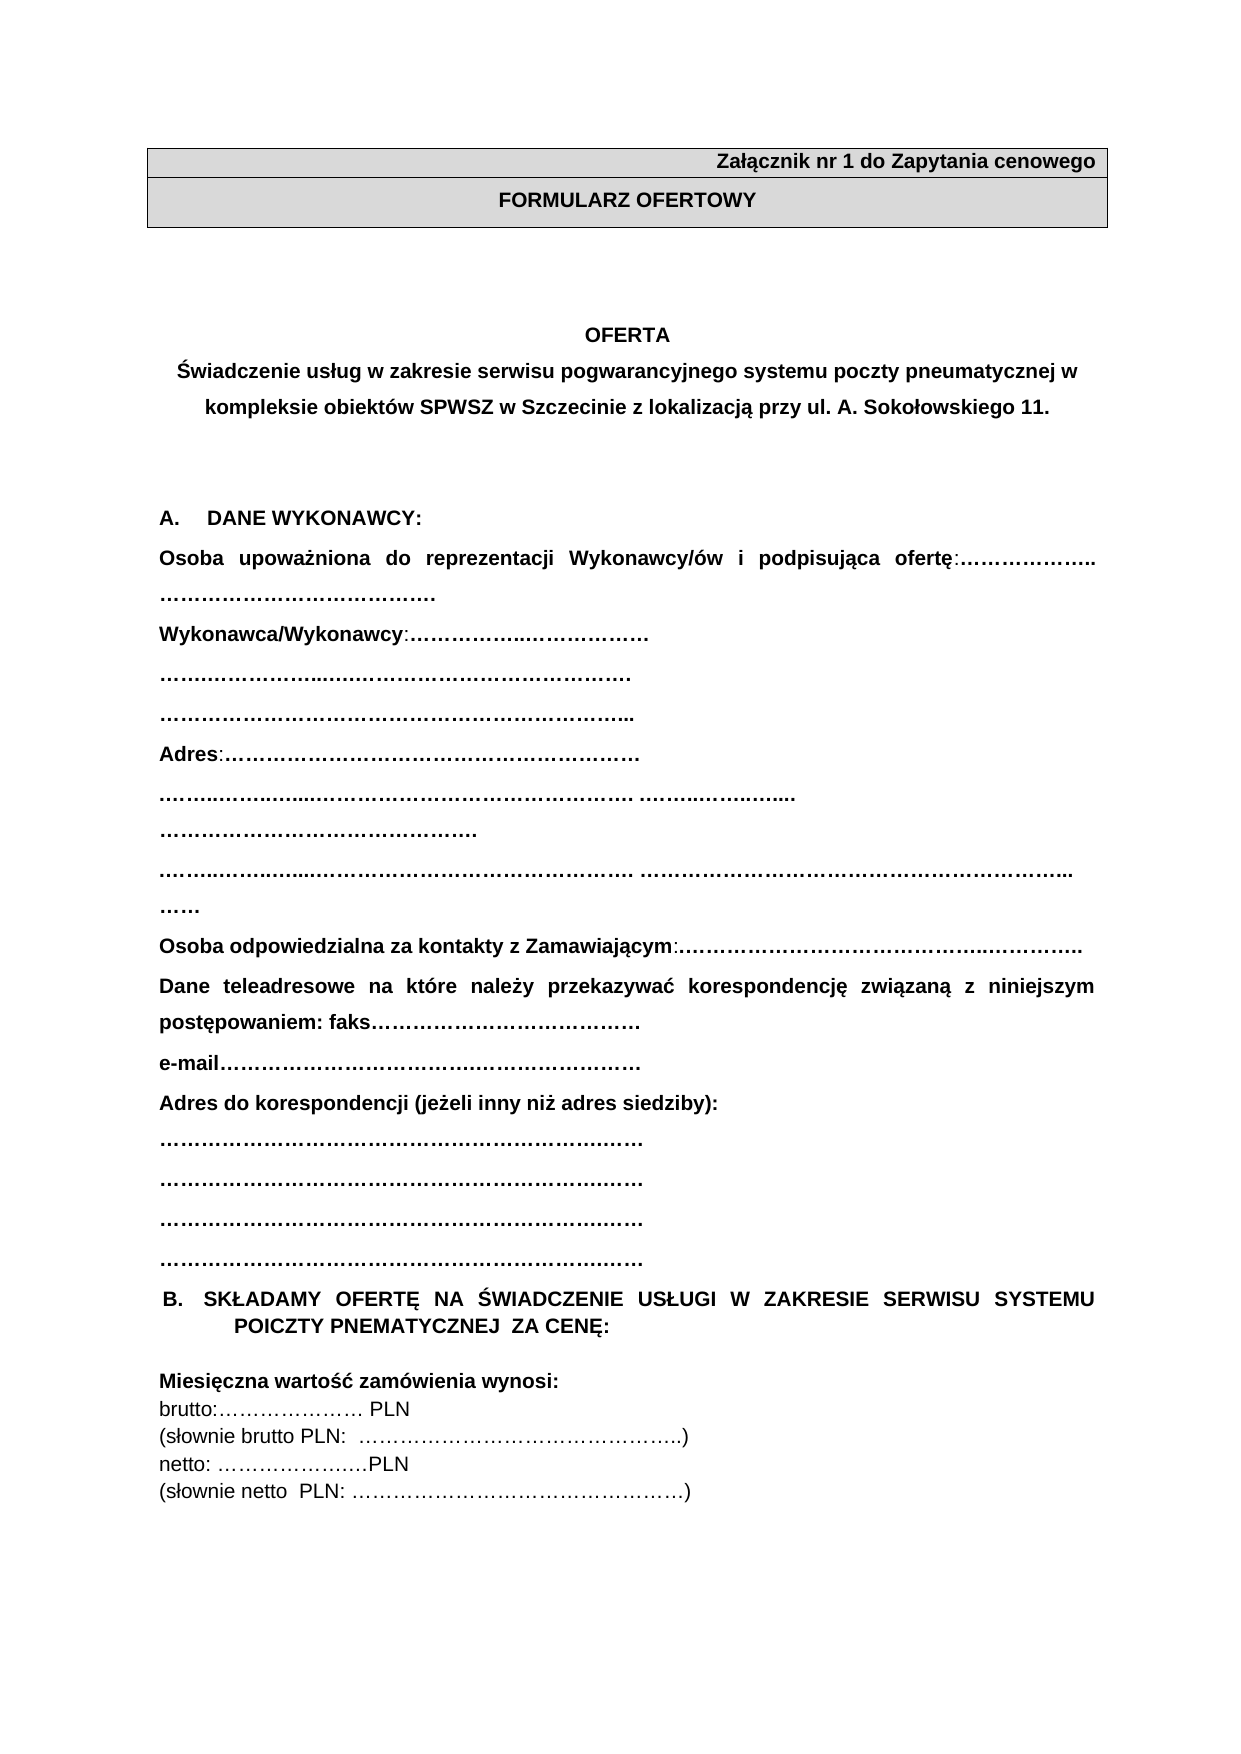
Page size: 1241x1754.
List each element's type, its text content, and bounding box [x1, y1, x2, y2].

table_cell DANE WYKONAWCY: Osoba upoważniona do reprezentacji Wykonawcy/ów i podpisująca ofertę:………………..…………………………………. Wykonawca/Wykonawcy:……………..……………… …….……………...….…………………………………. …………………………………………………………... Adres:…………………………………………………… .……..……..…... …….………………………………wa na Wykonawcyania,ac rozwojowych (Dz. owych na inwestycje w zakresie dużej infrastrukt.………………………………………. .……..……..…... …….………………………………wa na Wykonawcyania,ac rozwojowych (Dz. owych na inwestycje w zakresie dużej infrastrukt.………………………………………. .……..……..…... …….………………………………wa na Wykonawcyania,ac rozwojowych (Dz. owych na inwestycje w zakresie dużej infrastrukt.………………………………………. ……………………………………………………...…… Osoba odpowiedzialna za kontakty z Zamawiającym:.……………………………………..………….. Dane teleadresowe na które należy przekazywać korespondencję związaną z niniejszym postępowaniem: faks………………………………… e-mail………………………………………………………………………ji o ……….…………………… Adres do korespondencji (jeżeli inny niż adres siedziby): ……………………………………………………….…… ……………………………………………………….…… ……………………………………………………….…… ……………………………………………………….…… [148, 506, 1107, 1287]
table_cell FORMULARZ OFERTOWY [148, 178, 1107, 227]
table_header OFERTA Świadczenie usług w zakresie serwisu pogwarancyjnego systemu poczty pneumatycznej w kompleksie obiektów SPWSZ w Szczecinie z lokalizacją przy ul. A. Sokołowskiego 11. [148, 256, 1107, 506]
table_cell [148, 1287, 1107, 1589]
table_header Załącznik nr 1 do Zapytania cenowego [148, 149, 1107, 177]
